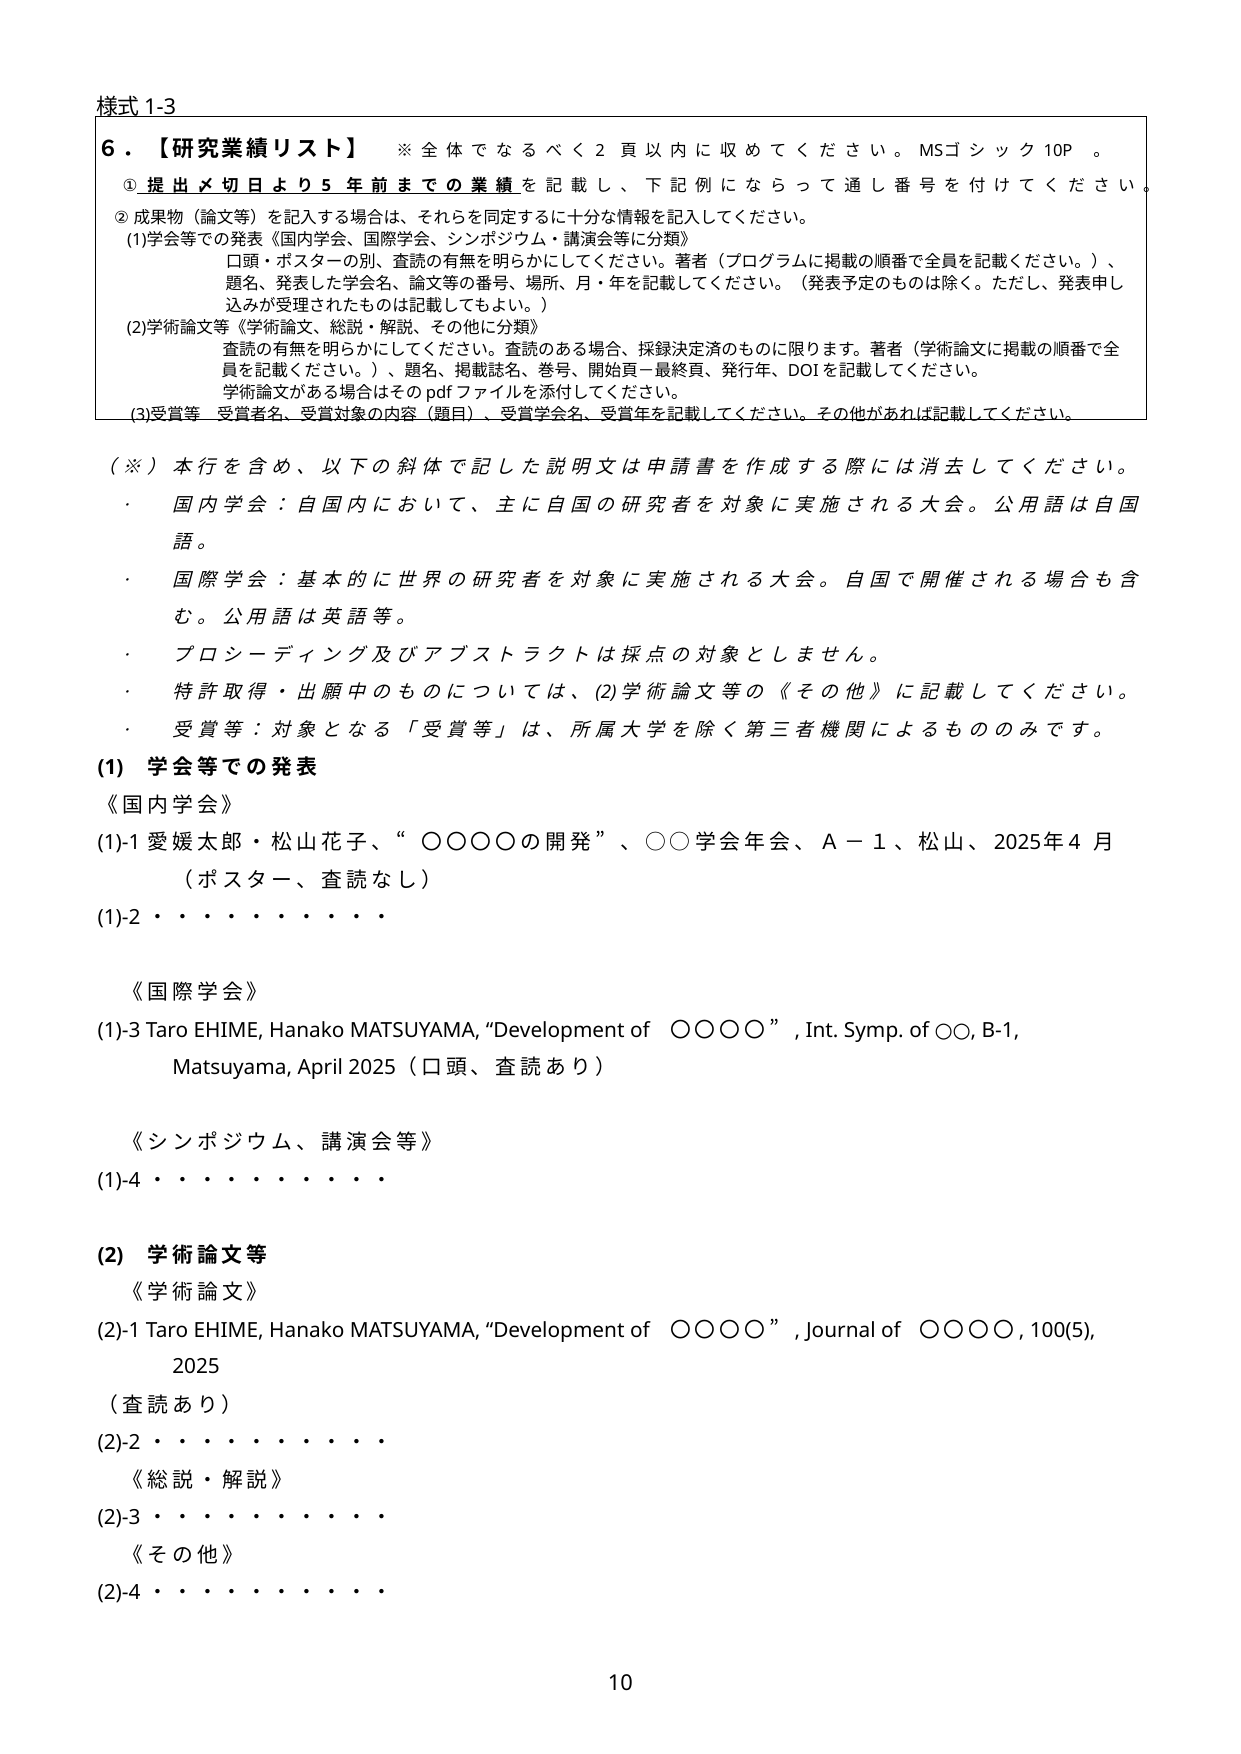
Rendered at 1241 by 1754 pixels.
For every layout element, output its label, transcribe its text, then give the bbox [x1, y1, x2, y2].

text (2)-1 Taro EHIME, Hanako MATSUYAMA, “Development of 〇〇〇〇”, Journal of 〇〇〇〇, 100(5), 2025 [97, 1309, 1143, 1384]
text 《学術論文》 [97, 1272, 1143, 1309]
text 学術論文がある場合はそのpdfファイルを添付してください。 [221, 381, 1128, 403]
list プロシーディング及びアブストラクトは採点の対象としません。 [116, 634, 1143, 672]
text (3)受賞等 受賞者名、受賞対象の内容（題目）、受賞学会名、受賞年を記載してください。その他があれば記載してください。 [97, 403, 1128, 419]
text (2)-2 ・・・・・・・・・・ [97, 1422, 1143, 1459]
text ② 成果物（論文等）を記入する場合は、それらを同定するに十分な情報を記入してください。 [97, 203, 1128, 228]
text (1)-3 Taro EHIME, Hanako MATSUYAMA, “Development of 〇〇〇〇”, Int. Symp. of ○○, B-1, Matsuyama, April 2025（口頭、査読あり） [97, 1009, 1143, 1084]
text (1)-4 ・・・・・・・・・・ [97, 1159, 1143, 1197]
text ① 提出〆切日より5年前までの業績を記載し、下記例にならって通し番号を付けてください。 [97, 166, 1143, 203]
list 受賞等：対象となる「受賞等」は、所属大学を除く第三者機関によるもののみです。 [116, 709, 1143, 747]
text 《総説・解説》 [97, 1459, 1143, 1497]
text (1)学会等での発表 [97, 747, 1143, 784]
text (2)-4 ・・・・・・・・・・ [97, 1572, 1143, 1609]
text 《国内学会》 [97, 784, 1143, 822]
text (2)学術論文等《学術論文、総説・解説、その他に分類》 [127, 316, 1128, 337]
text 《国際学会》 [97, 972, 1143, 1009]
list 特許取得・出願中のものについては、(2)学術論文等の《その他》に記載してください。 [116, 672, 1143, 709]
text 口頭・ポスターの別、査読の有無を明らかにしてください。著者（プログラムに掲載の順番で全員を記載ください。）、題名、発表した学会名、論文等の番号、場所、月・年を記載してください。（発表予定のものは除く。ただし、発表申し込みが受理されたものは記載してもよい。） [225, 250, 1128, 316]
text 査読の有無を明らかにしてください。査読のある場合、採録決定済のものに限ります。著者（学術論文に掲載の順番で全員を記載ください。）、題名、掲載誌名、巻号、開始頁－最終頁、発行年、DOIを記載してください。 [221, 337, 1128, 381]
text （※）本行を含め、以下の斜体で記した説明文は申請書を作成する際には消去してください。 [97, 447, 1143, 484]
text (2)-3 ・・・・・・・・・・ [97, 1497, 1143, 1534]
text (1)学会等での発表《国内学会、国際学会、シンポジウム・講演会等に分類》 [127, 228, 1128, 250]
text （査読あり） [97, 1384, 1143, 1422]
text (2)学術論文等 [97, 1234, 1143, 1272]
text (1)-2 ・・・・・・・・・・ [97, 897, 1143, 934]
text 《その他》 [97, 1534, 1143, 1572]
text (1)-1 愛媛太郎・松山花子、“〇〇〇〇の開発”、○○学会年会、Ａ－１、松山、2025年4月（ポスター、査読なし） [97, 822, 1143, 897]
text 《シンポジウム、講演会等》 [97, 1122, 1143, 1159]
list 国内学会：自国内において、主に自国の研究者を対象に実施される大会。公用語は自国語。 [116, 484, 1143, 559]
text ６．【研究業績リスト】 ※全体でなるべく2頁以内に収めてください。MSゴシック10P。 [97, 128, 1143, 166]
list 国際学会：基本的に世界の研究者を対象に実施される大会。自国で開催される場合も含む。公用語は英語等。 [116, 559, 1143, 634]
